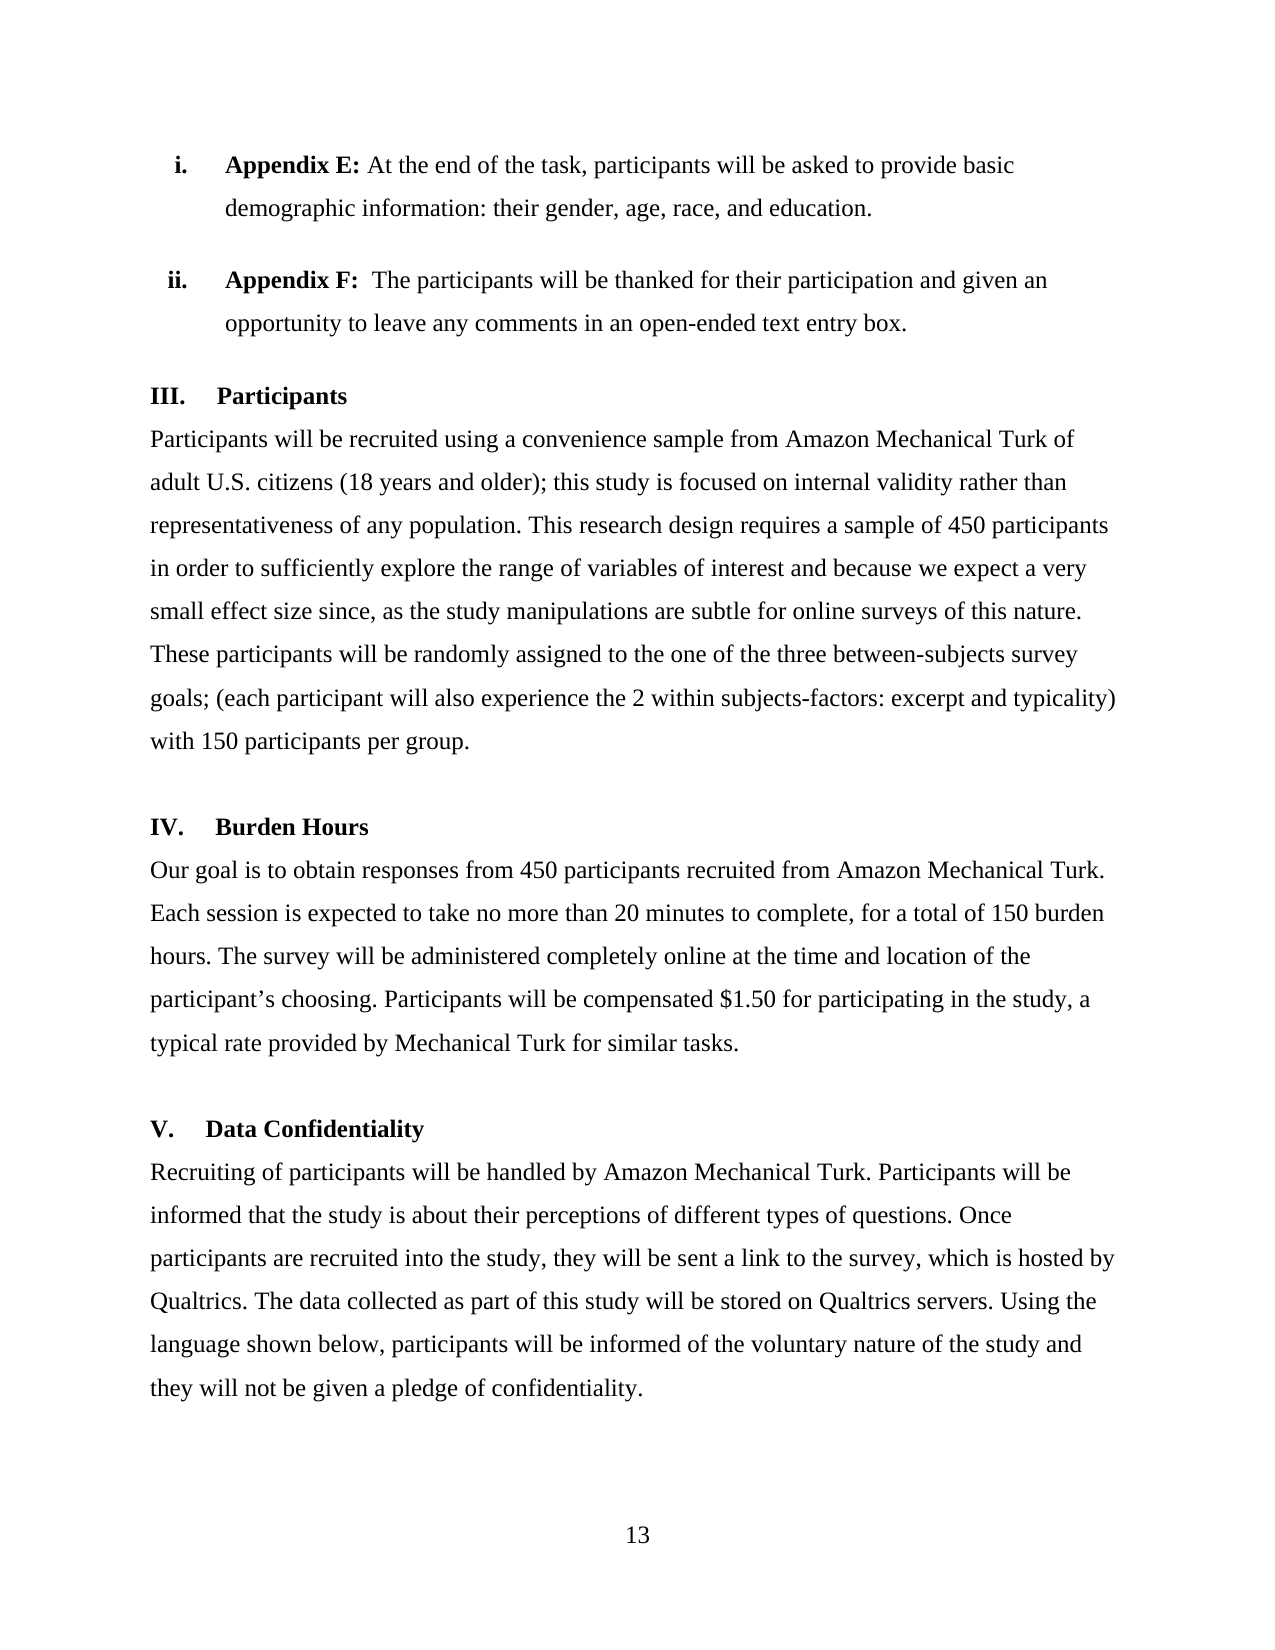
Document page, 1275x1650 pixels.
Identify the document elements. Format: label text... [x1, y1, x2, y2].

text V. Data Confidentiality [150, 1114, 1125, 1143]
subtitle III. Participants [150, 381, 1125, 409]
text Our goal is to obtain responses from 450 participants recruited from Amazon Mechanical Turk. Each session is expected to take no more than 20 minutes to complete, for a total of 150 burden hours. The survey will be administered completely online at the time and location of the participant’s choosing. Participants will be compensated $1.50 for participating in the study, a typical rate provided by Mechanical Turk for similar tasks. [150, 855, 1125, 1056]
subtitle Recruiting of participants will be handled by Amazon Mechanical Turk. Participants will be informed that the study is about their perceptions of different types of questions. Once participants are recruited into the study, they will be sent a link to the survey, which is hosted by Qualtrics. The data collected as part of this study will be stored on Qualtrics servers. Using the language shown below, participants will be informed of the voluntary nature of the study and they will not be given a pledge of confidentiality. [150, 1157, 1125, 1401]
subtitle Participants will be recruited using a convenience sample from Amazon Mechanical Turk of adult U.S. citizens (18 years and older); this study is focused on internal validity rather than representativeness of any population. This research design requires a sample of 450 participants in order to sufficiently explore the range of variables of interest and because we expect a very small effect size since, as the study manipulations are subtle for online surveys of this nature. These participants will be randomly assigned to the one of the three between-subjects survey goals; (each participant will also experience the 2 within subjects-factors: excerpt and typicality) with 150 participants per group. [150, 424, 1125, 754]
text IV. Burden Hours [150, 812, 1125, 841]
subtitle Appendix E: At the end of the task, participants will be asked to provide basic demographic information: their gender, age, race, and education. [187, 150, 1125, 222]
subtitle Appendix F: The participants will be thanked for their participation and given an opportunity to leave any comments in an open-ended text entry box. [187, 265, 1125, 337]
